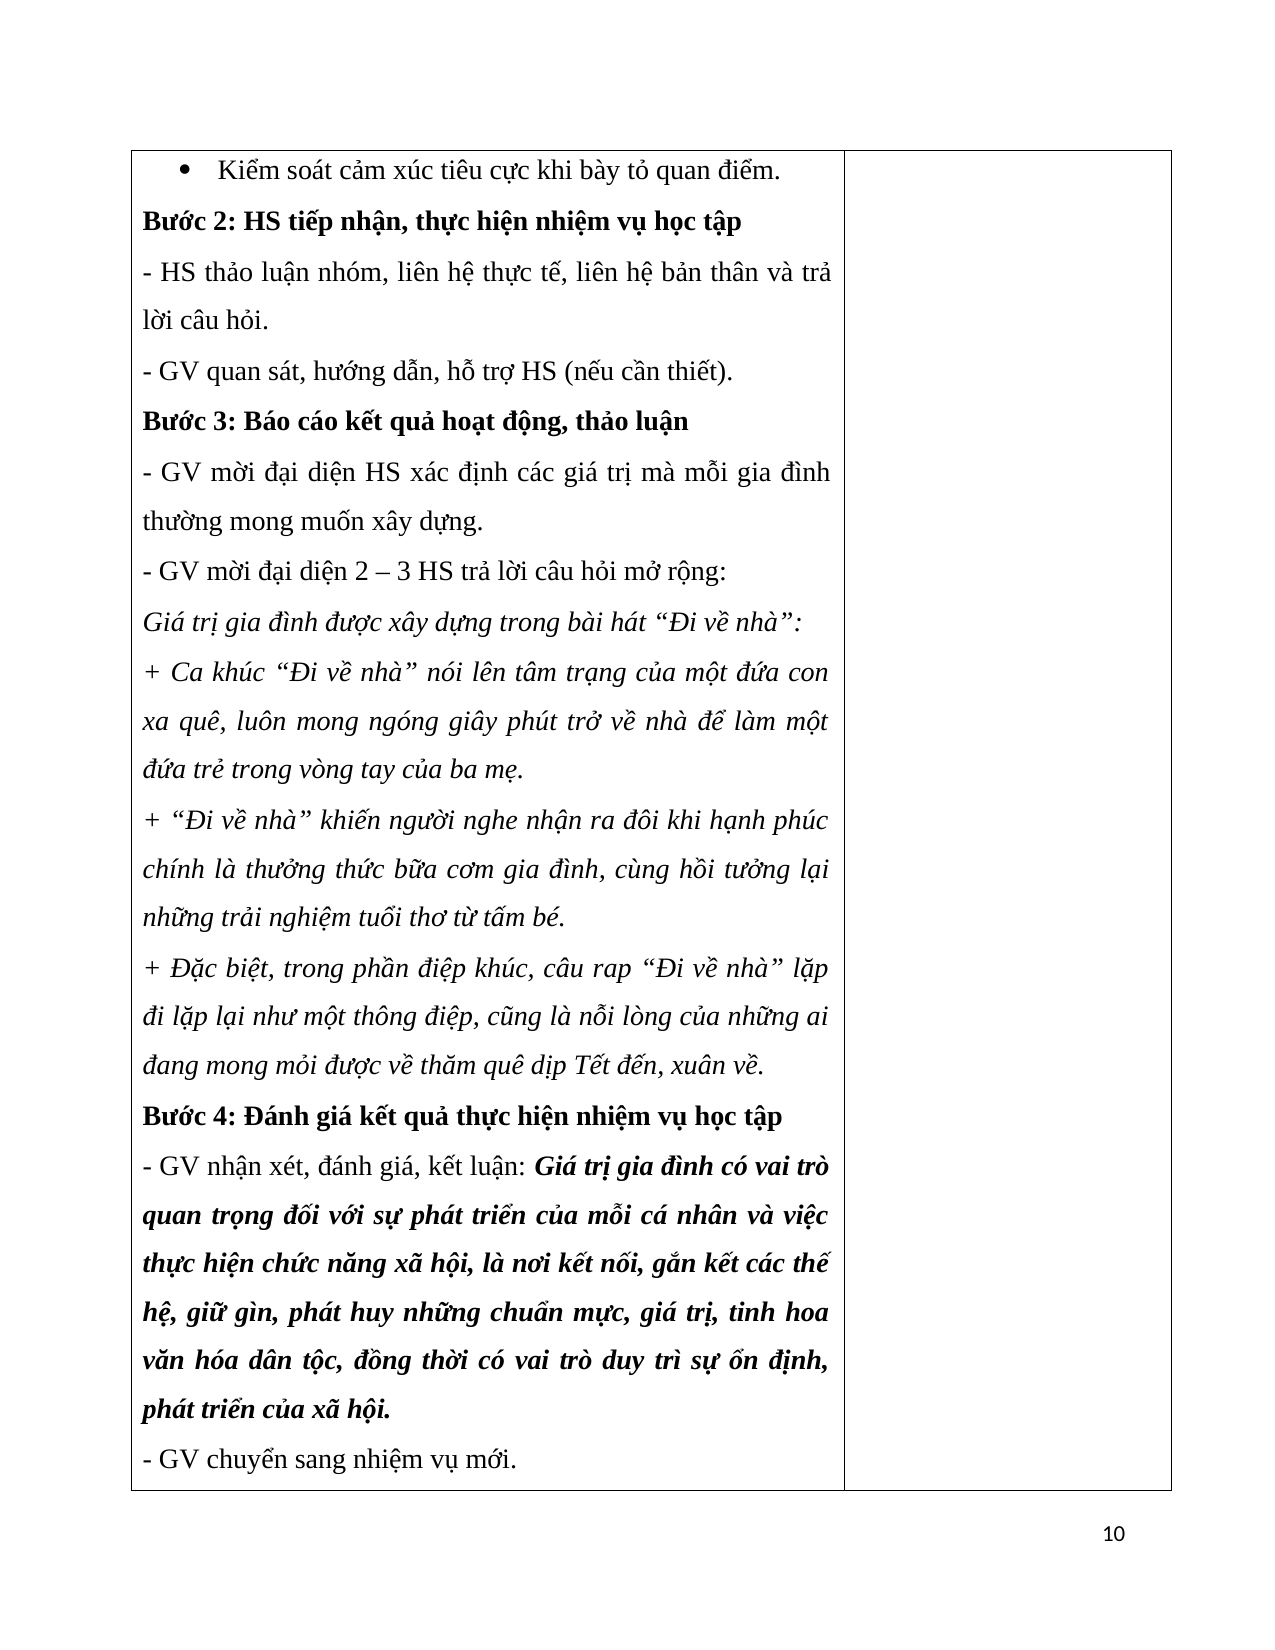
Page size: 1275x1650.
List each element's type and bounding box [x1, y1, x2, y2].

table_cell [845, 151, 1171, 1490]
table_cell [132, 151, 844, 1490]
